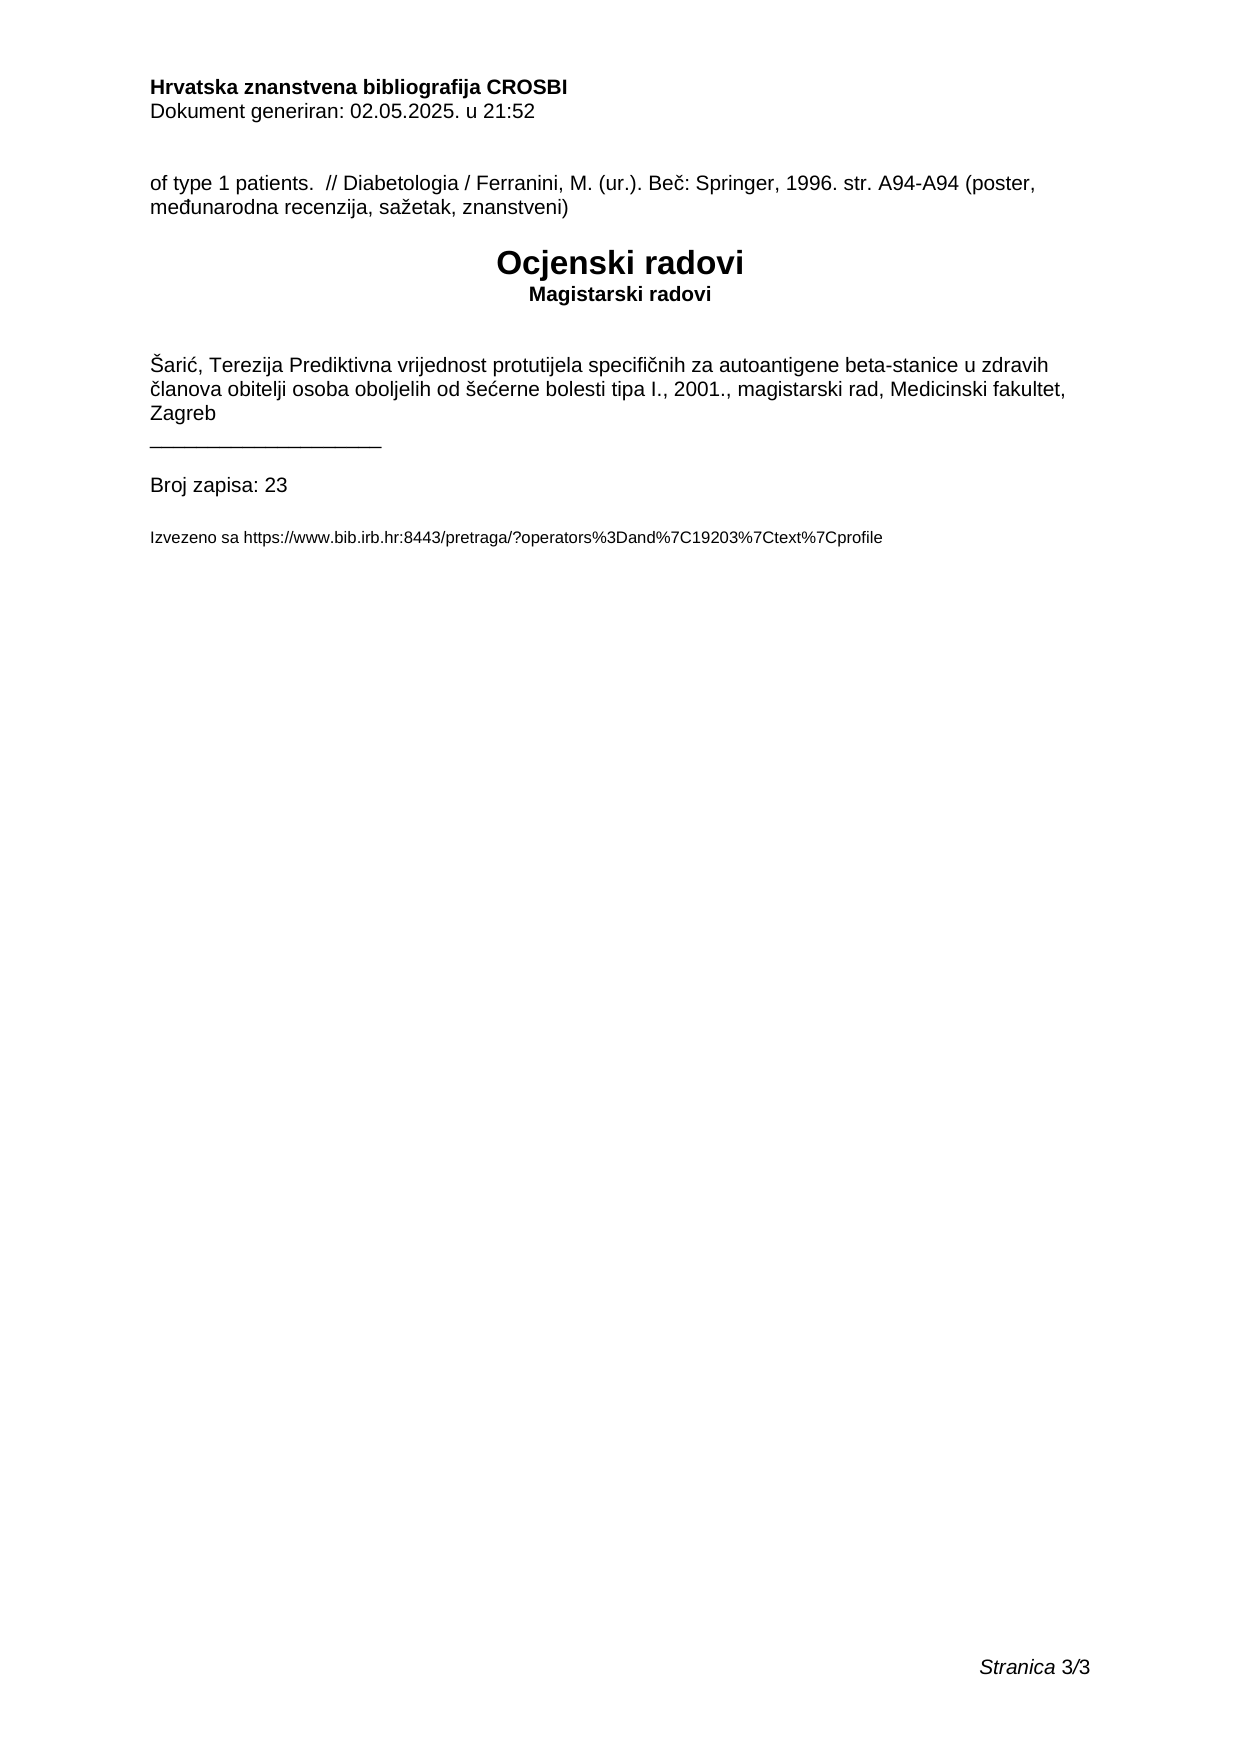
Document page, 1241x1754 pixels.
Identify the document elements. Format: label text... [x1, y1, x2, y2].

text Izvezeno sa https://www.bib.irb.hr:8443/pretraga/?operators%3Dand%7C19203%7Ctext%7Cprofile [150, 528, 1090, 547]
text Broj zapisa: 23 [150, 473, 1090, 497]
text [150, 171, 1090, 219]
subtitle Ocjenski radovi [150, 243, 1090, 281]
subtitle Magistarski radovi [150, 281, 1090, 305]
text Šarić, Terezija [150, 353, 1090, 425]
text ____________________ [150, 425, 1090, 449]
